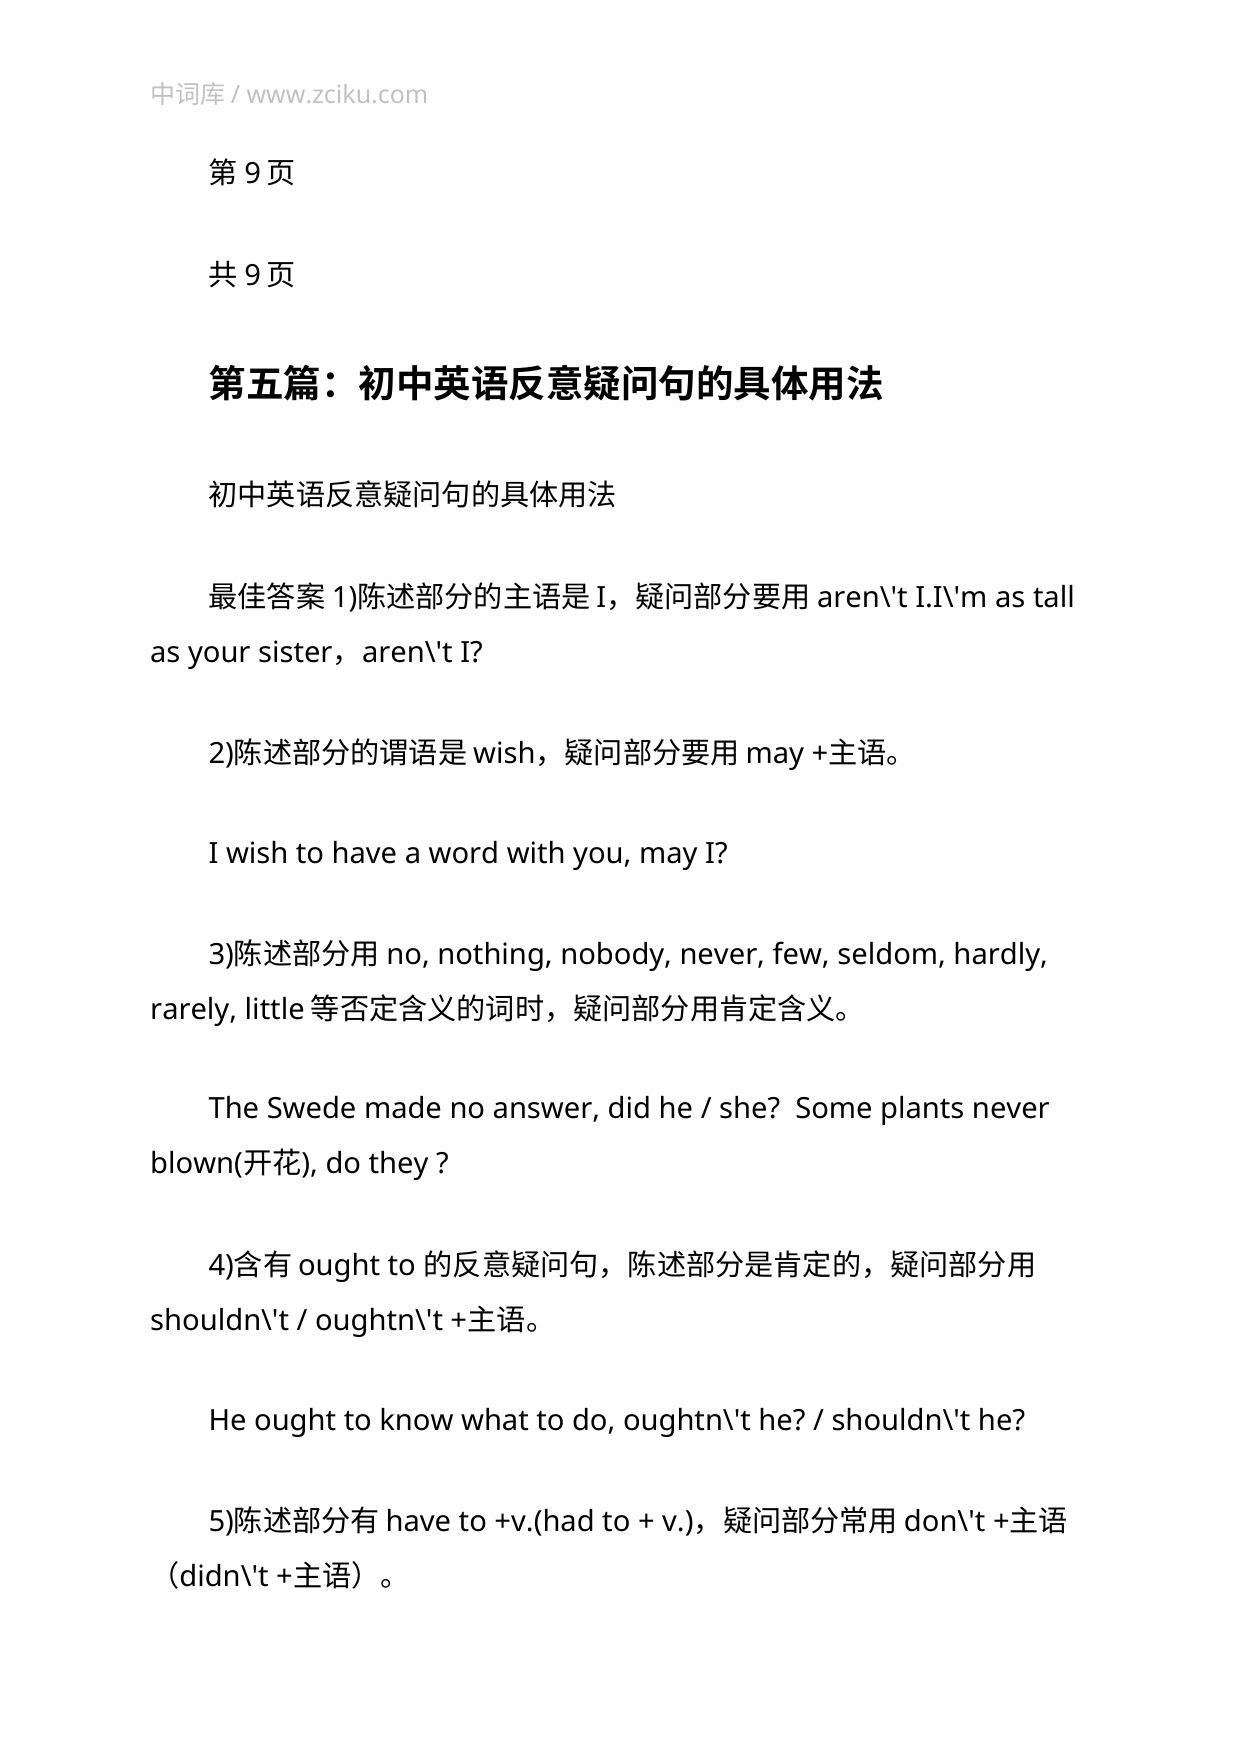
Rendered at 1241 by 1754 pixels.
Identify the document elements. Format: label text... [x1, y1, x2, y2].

text 2)陈述部分的谓语是wish，疑问部分要用may +主语。 [150, 730, 1090, 772]
text 3)陈述部分用 no, nothing, nobody, never, few, seldom, hardly, rarely, little等否定含义的词时，疑问部分用肯定含义。 [150, 931, 1090, 1028]
text He ought to know what to do, oughtn\'t he? / shouldn\'t he? [150, 1399, 1090, 1438]
text 第五篇：初中英语反意疑问句的具体用法 [150, 354, 1090, 408]
text 4)含有ought to 的反意疑问句，陈述部分是肯定的，疑问部分用shouldn\'t / oughtn\'t +主语。 [150, 1242, 1090, 1339]
text 最佳答案 1)陈述部分的主语是I，疑问部分要用 aren\'t I.I\'m as tall as your sister，aren\'t I? [150, 573, 1090, 671]
text 第 9页 [150, 150, 1090, 192]
text The Swede made no answer, did he / she? Some plants never blown(开花), do they ? [150, 1087, 1090, 1182]
text 初中英语反意疑问句的具体用法 [150, 471, 1090, 514]
text 共 9页 [150, 252, 1090, 294]
text I wish to have a word with you, may I? [150, 832, 1090, 872]
text 5)陈述部分有have to +v.(had to + v.)，疑问部分常用don\'t +主语（didn\'t +主语）。 [150, 1497, 1090, 1594]
